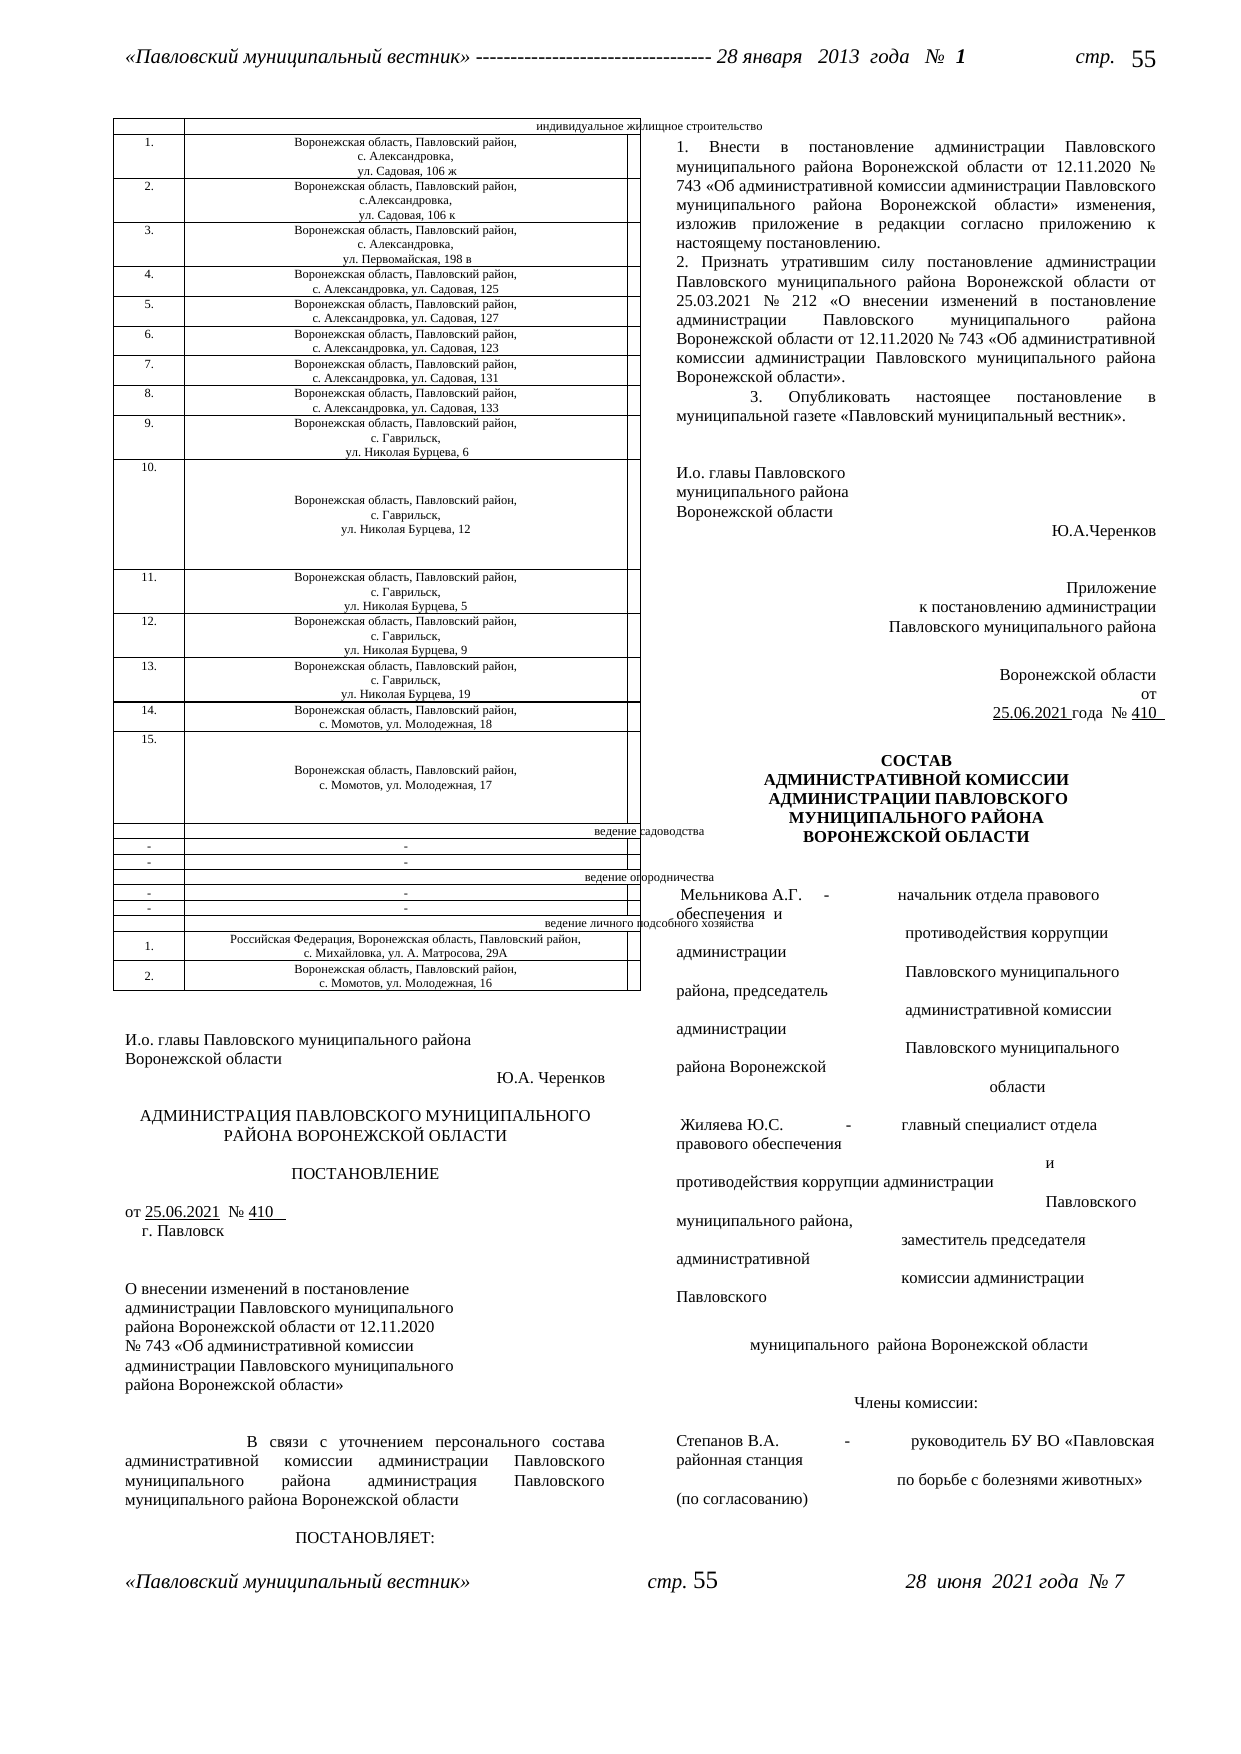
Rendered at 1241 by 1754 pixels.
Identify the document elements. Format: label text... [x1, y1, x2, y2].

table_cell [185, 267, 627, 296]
text 1. Внести в постановление администрации Павловского муниципального района Воронежской области от 12.11.2020 № 743 «Об административной комиссии администрации Павловского муниципального района Воронежской области» изменения, изложив приложение в редакции согласно приложению к настоящему постановлению. [676, 137, 1156, 252]
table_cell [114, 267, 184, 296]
text района Воронежской области» [125, 1374, 605, 1394]
text Воронежской области [676, 636, 1156, 683]
text от 25.06.2021 года № 410 [676, 683, 1156, 722]
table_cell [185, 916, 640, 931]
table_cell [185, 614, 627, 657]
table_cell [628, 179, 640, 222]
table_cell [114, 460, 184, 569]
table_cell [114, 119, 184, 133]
text Воронежской области [125, 1049, 605, 1068]
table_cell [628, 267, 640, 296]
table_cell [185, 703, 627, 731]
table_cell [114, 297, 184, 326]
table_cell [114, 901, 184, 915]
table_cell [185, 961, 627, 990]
text И.о. главы Павловского муниципального района [125, 1029, 605, 1049]
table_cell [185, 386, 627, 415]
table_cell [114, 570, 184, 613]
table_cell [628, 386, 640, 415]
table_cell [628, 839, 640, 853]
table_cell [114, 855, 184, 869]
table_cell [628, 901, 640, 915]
text администрации Павловского муниципального [125, 1298, 605, 1317]
text администрации Павловского муниципального [125, 1355, 605, 1374]
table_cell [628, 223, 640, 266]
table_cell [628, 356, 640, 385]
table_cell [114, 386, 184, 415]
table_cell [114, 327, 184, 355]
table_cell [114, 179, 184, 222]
text Приложение [676, 578, 1156, 597]
text В связи с уточнением персонального состава административной комиссии администрации Павловского муниципального района администрация Павловского муниципального района Воронежской области [125, 1432, 605, 1509]
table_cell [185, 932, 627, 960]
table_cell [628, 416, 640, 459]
text муниципального района [676, 482, 1156, 501]
text Жиляева Ю.С. - главный специалист отдела правового обеспечения [676, 1115, 1156, 1153]
text Члены комиссии: [676, 1393, 1156, 1412]
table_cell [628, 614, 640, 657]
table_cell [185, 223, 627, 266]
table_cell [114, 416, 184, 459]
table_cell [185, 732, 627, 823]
text АДМИНИСТРАЦИЯ ПАВЛОВСКОГО МУНИЦИПАЛЬНОГО РАЙОНА ВОРОНЕЖСКОЙ ОБЛАСТИ [125, 1106, 605, 1144]
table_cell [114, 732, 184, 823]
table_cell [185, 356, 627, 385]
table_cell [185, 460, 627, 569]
text района Воронежской области от 12.11.2020 [125, 1317, 605, 1336]
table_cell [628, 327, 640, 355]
text ПОСТАНОВЛЕНИЕ [125, 1164, 605, 1183]
text по борьбе с болезнями животных» (по согласованию) [676, 1469, 1156, 1508]
text 3. Опубликовать настоящее постановление в муниципальной газете «Павловский муниципальный вестник». [676, 386, 1156, 425]
text АДМИНИСТРАТИВНОЙ КОМИССИИ [676, 770, 1156, 789]
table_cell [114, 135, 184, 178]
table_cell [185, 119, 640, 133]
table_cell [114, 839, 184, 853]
text Мельникова А.Г. - начальник отдела правового обеспечения и [676, 885, 1156, 923]
text Павловского муниципального района, [676, 1191, 1156, 1230]
text административной комиссии администрации [676, 1000, 1156, 1038]
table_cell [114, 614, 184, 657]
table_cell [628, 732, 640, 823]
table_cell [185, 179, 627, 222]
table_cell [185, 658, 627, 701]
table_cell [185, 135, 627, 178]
text АДМИНИСТРАЦИИ ПАВЛОВСКОГО МУНИЦИПАЛЬНОГО РАЙОНА [676, 789, 1156, 827]
text О внесении изменений в постановление [125, 1279, 605, 1298]
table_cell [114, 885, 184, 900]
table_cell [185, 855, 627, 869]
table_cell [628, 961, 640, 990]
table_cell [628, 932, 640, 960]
text СОСТАВ [676, 751, 1156, 770]
text Ю.А. Черенков [125, 1068, 605, 1087]
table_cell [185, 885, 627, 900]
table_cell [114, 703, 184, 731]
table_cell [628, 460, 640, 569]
text к постановлению администрации [676, 597, 1156, 616]
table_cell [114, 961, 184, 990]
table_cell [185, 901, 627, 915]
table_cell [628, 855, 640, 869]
text области [676, 1076, 1156, 1096]
text ВОРОНЕЖСКОЙ ОБЛАСТИ [676, 827, 1156, 846]
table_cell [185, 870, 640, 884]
text Павловского муниципального района, председатель [676, 961, 1156, 1000]
text Павловского муниципального района [676, 616, 1156, 636]
text ПОСТАНОВЛЯЕТ: [125, 1528, 605, 1547]
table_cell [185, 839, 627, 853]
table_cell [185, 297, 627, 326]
text г. Павловск [125, 1221, 605, 1240]
text 2. Признать утратившим силу постановление администрации Павловского муниципального района Воронежской области от 25.03.2021 № 212 «О внесении изменений в постановление администрации Павловского муниципального района Воронежской области от 12.11.2020 № 743 «Об административной комиссии администрации Павловского муниципального района Воронежской области». [676, 252, 1156, 386]
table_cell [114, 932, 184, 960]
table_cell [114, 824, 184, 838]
text от 25.06.2021 № 410 [125, 1202, 605, 1221]
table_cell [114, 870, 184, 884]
text Павловского муниципального района Воронежской [676, 1038, 1156, 1076]
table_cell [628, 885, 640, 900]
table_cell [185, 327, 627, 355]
text № 743 «Об административной комиссии [125, 1336, 605, 1355]
text противодействия коррупции администрации [676, 923, 1156, 961]
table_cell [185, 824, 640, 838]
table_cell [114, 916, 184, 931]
text муниципального района Воронежской области [676, 1306, 1156, 1354]
text комиссии администрации Павловского [676, 1268, 1156, 1306]
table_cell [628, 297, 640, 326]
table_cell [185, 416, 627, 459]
text и противодействия коррупции администрации [676, 1153, 1156, 1191]
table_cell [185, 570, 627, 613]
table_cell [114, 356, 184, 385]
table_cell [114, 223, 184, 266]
text И.о. главы Павловского [676, 463, 1156, 482]
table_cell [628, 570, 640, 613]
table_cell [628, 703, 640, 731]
text Степанов В.А. - руководитель БУ ВО «Павловская районная станция [676, 1431, 1156, 1469]
text Ю.А.Черенков [676, 521, 1156, 540]
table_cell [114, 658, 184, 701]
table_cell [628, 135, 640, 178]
text Воронежской области [676, 501, 1156, 521]
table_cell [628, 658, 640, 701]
text заместитель председателя административной [676, 1230, 1156, 1268]
